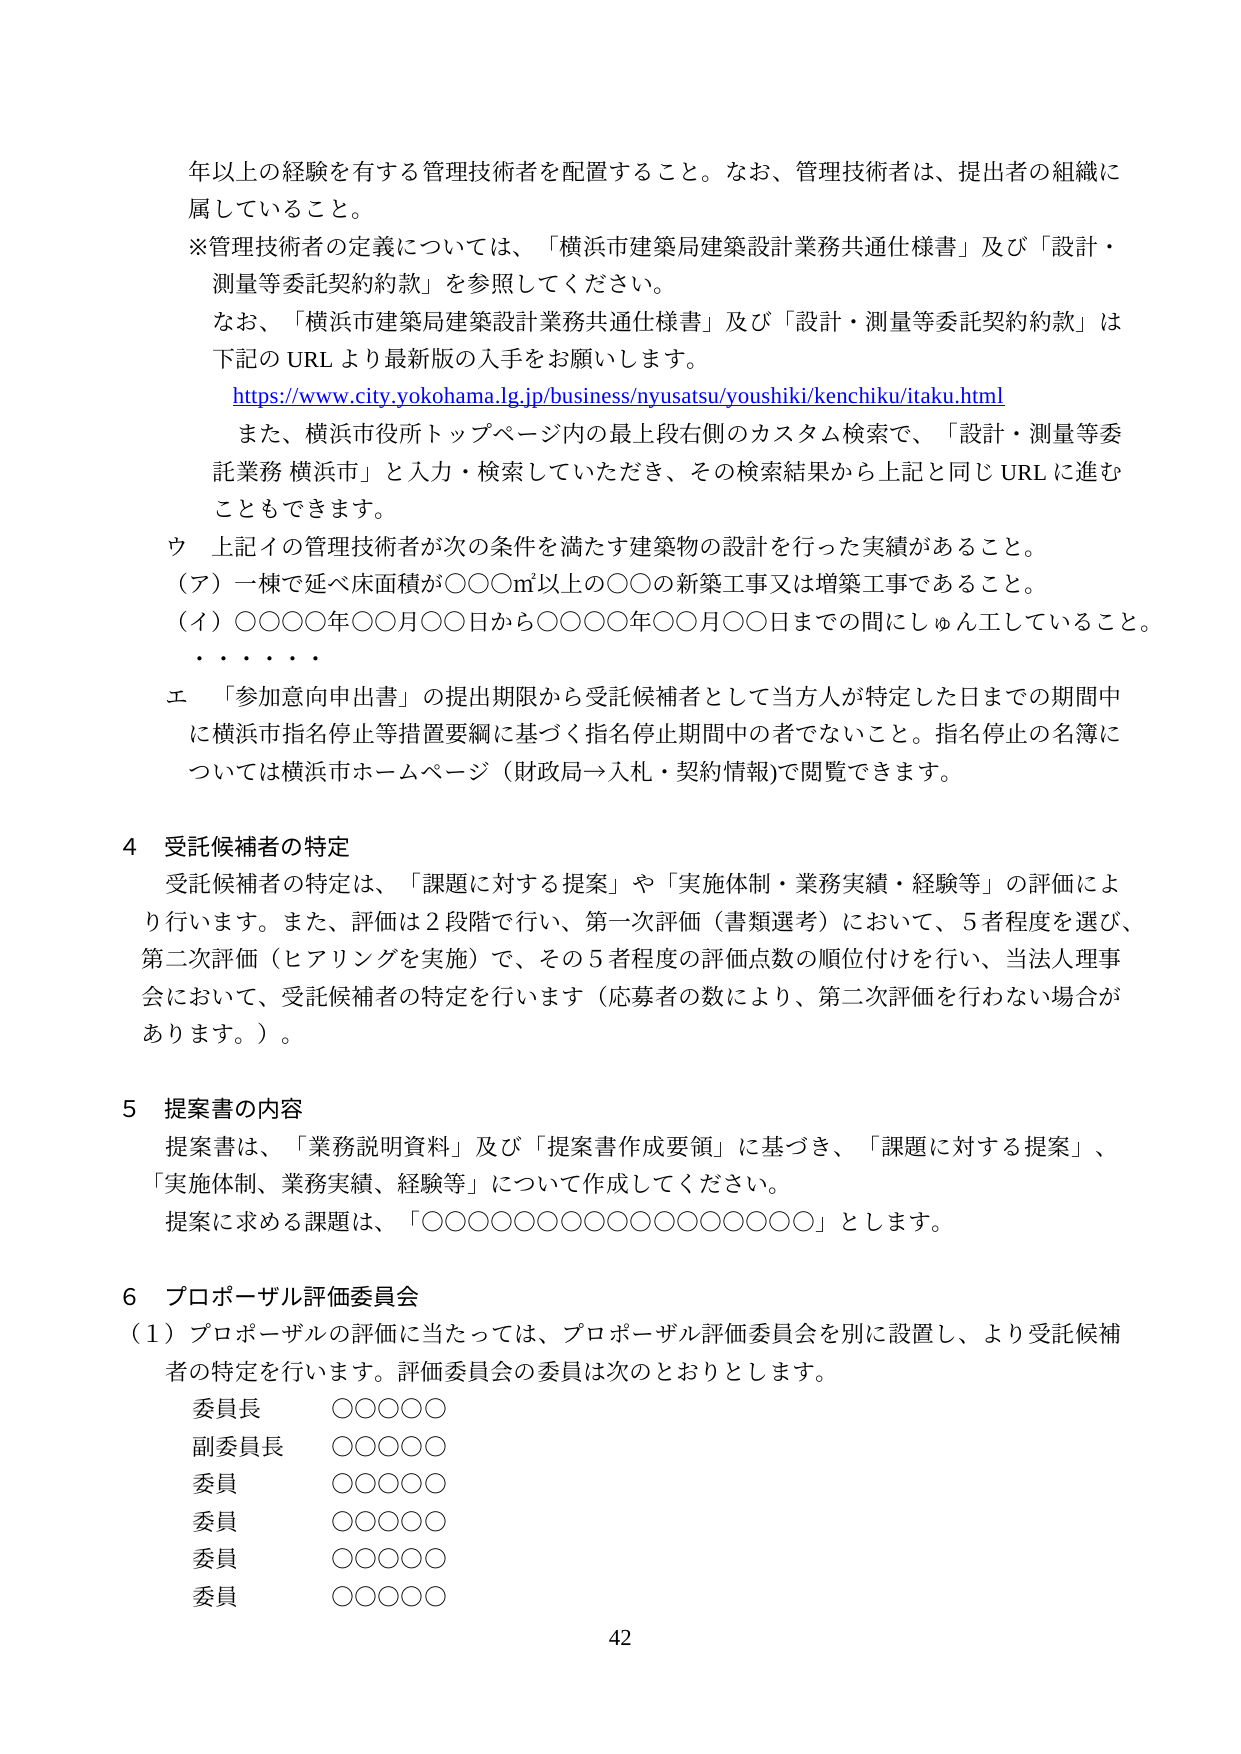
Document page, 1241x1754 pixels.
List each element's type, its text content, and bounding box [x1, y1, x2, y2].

text 提案に求める課題は、「○○○○○○○○○○○○○○○○○」とします。 [142, 1202, 1122, 1239]
text 委員 ○○○○○ [162, 1502, 1122, 1539]
text ・・・・・・ [118, 639, 1122, 677]
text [165, 152, 1122, 227]
text なお、「横浜市建築局建築設計業務共通仕様書」及び「設計・測量等委託契約約款」は下記のURLより最新版の入手をお願いします。 [212, 302, 1122, 377]
text 副委員長 ○○○○○ [162, 1427, 1122, 1464]
text 受託候補者の特定は、「課題に対する提案」や「実施体制・業務実績・経験等」の評価により行います。また、評価は２段階で行い、第一次評価（書類選考）において、５者程度を選び、第二次評価（ヒアリングを実施）で、その５者程度の評価点数の順位付けを行い、当法人理事会において、受託候補者の特定を行います（応募者の数により、第二次評価を行わない場合があります。）。 [142, 864, 1122, 1052]
text エ 「参加意向申出書」の提出期限から受託候補者として当方人が特定した日までの期間中に横浜市指名停止等措置要綱に基づく指名停止期間中の者でないこと。指名停止の名簿については横浜市ホームページ（財政局→入札・契約情報)で閲覧できます。 [165, 677, 1122, 789]
text ６ プロポーザル評価委員会 [118, 1277, 1122, 1314]
text 委員 ○○○○○ [162, 1577, 1122, 1614]
text 提案書は、「業務説明資料」及び「提案書作成要領」に基づき、「課題に対する提案」、「実施体制、業務実績、経験等」について作成してください。 [142, 1127, 1122, 1202]
text 委員 ○○○○○ [162, 1539, 1122, 1577]
text ※管理技術者の定義については、「横浜市建築局建築設計業務共通仕様書」及び「設計・測量等委託契約約款」を参照してください。 [189, 227, 1122, 302]
text （イ）○○○○年○○月○○日から○○○○年○○月○○日までの間にしゅん工していること。 [118, 602, 1166, 639]
text ４ 受託候補者の特定 [118, 827, 1122, 864]
text ５ 提案書の内容 [118, 1089, 1122, 1127]
text ウ 上記イの管理技術者が次の条件を満たす建築物の設計を行った実績があること。 [118, 527, 1122, 564]
text （ア）一棟で延べ床面積が○○○㎡以上の○○の新築工事又は増築工事であること。 [118, 564, 1122, 602]
text また、横浜市役所トップページ内の最上段右側のカスタム検索で、「設計・測量等委託業務 横浜市」と入力・検索していただき、その検索結果から上記と同じURLに進むこともできます。 [212, 414, 1122, 527]
text https://www.city.yokohama.lg.jp/business/nyusatsu/youshiki/kenchiku/itaku.html [118, 377, 1122, 414]
text 委員長 ○○○○○ [162, 1389, 1122, 1427]
text （１）プロポーザルの評価に当たっては、プロポーザル評価委員会を別に設置し、より受託候補者の特定を行います。評価委員会の委員は次のとおりとします。 [118, 1314, 1122, 1389]
text 委員 ○○○○○ [162, 1464, 1122, 1502]
